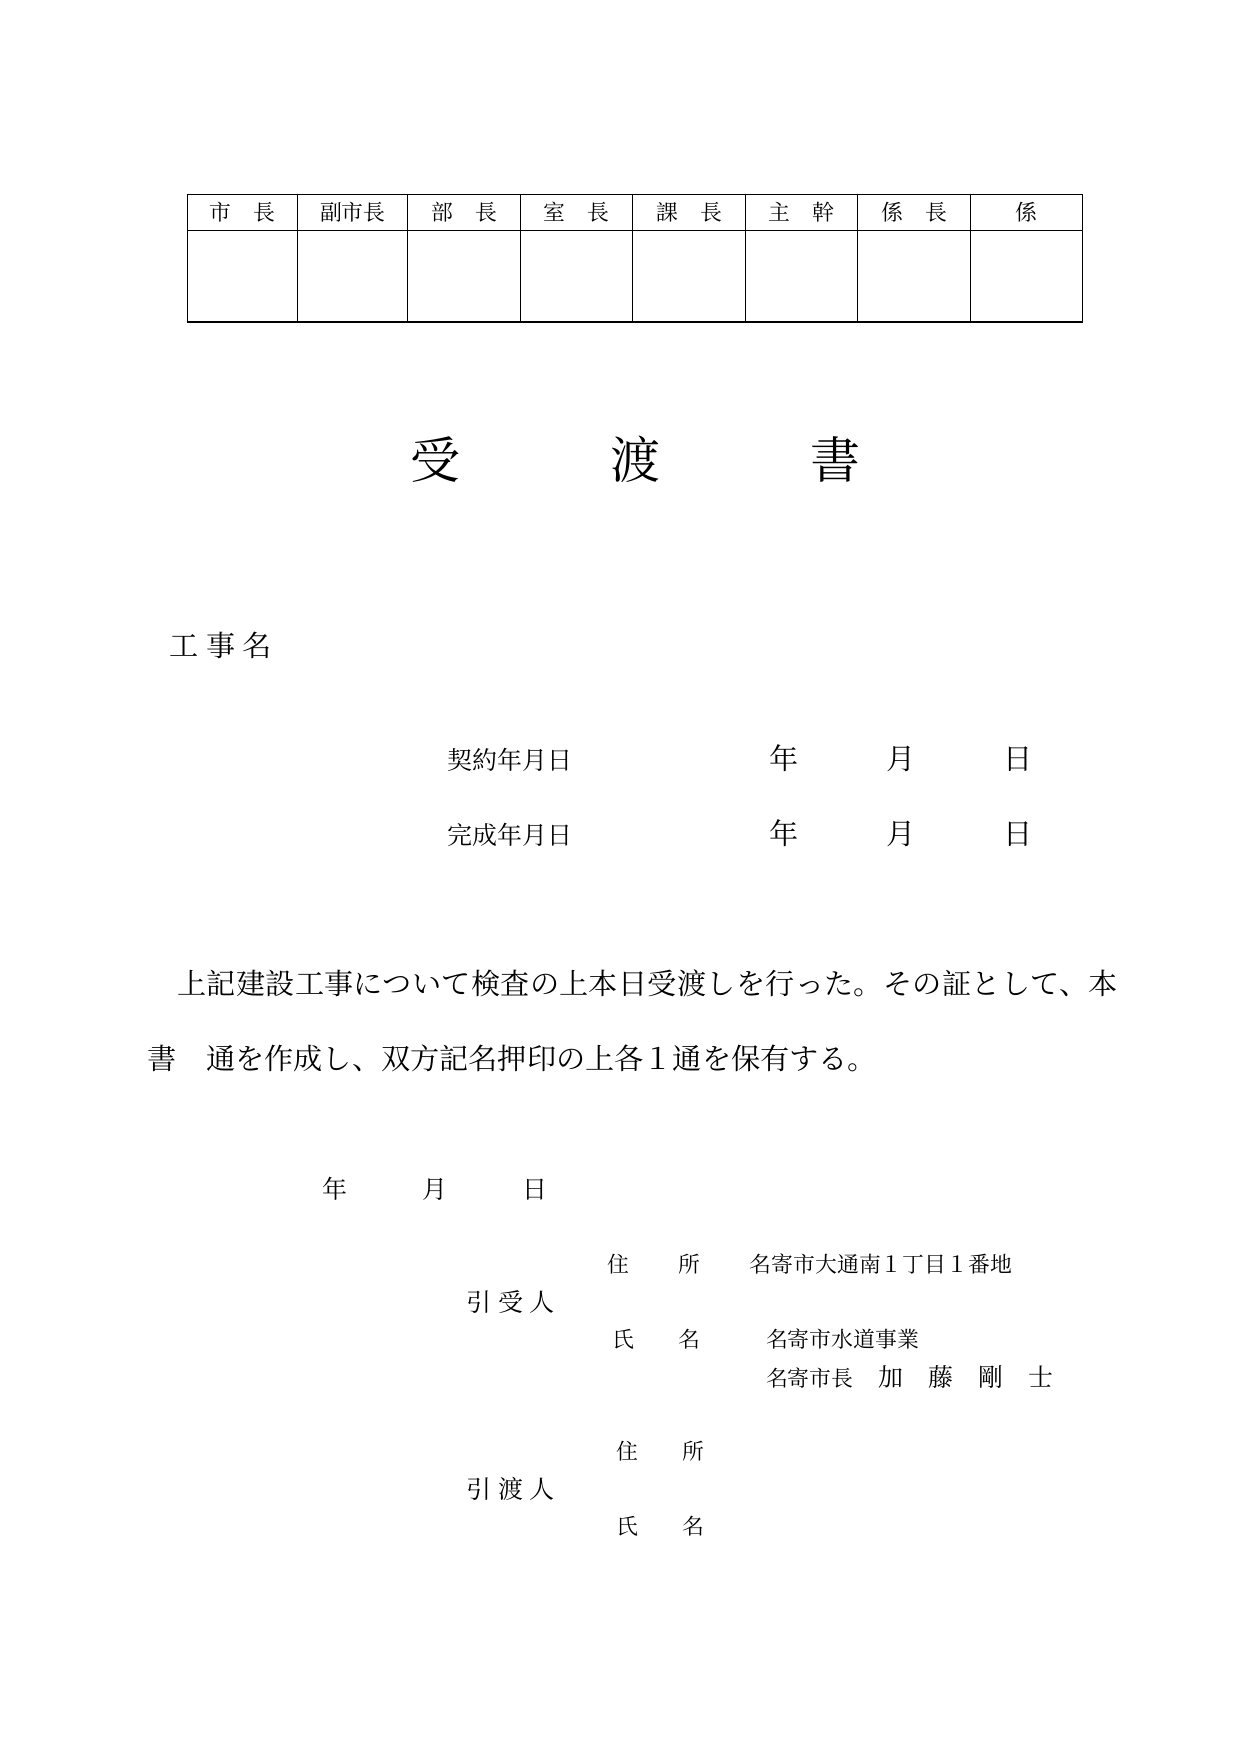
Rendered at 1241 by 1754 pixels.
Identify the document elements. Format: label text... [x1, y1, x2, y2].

table_cell [298, 231, 407, 321]
table_cell [971, 231, 1082, 321]
table_header 副市長 [298, 195, 407, 230]
text 工 事 名 [148, 606, 1122, 681]
table_cell [858, 231, 970, 321]
table_cell [408, 231, 520, 321]
text 氏 名 [148, 1506, 1122, 1544]
table_cell [746, 231, 857, 321]
text 名寄市長 加 藤 剛 士 [148, 1356, 1104, 1394]
table_header 市 長 [188, 195, 297, 230]
text 受 渡 書 [148, 419, 1122, 494]
table_cell [633, 231, 745, 321]
text 年 月 日 [148, 1169, 1122, 1206]
table_header 係 [971, 195, 1082, 230]
text 引 受 人 [148, 1281, 1122, 1319]
text 住 所 [148, 1431, 1122, 1469]
table_header 課 長 [633, 195, 745, 230]
table_header 部 長 [408, 195, 520, 230]
text 住 所 名寄市大通南１丁目１番地 [148, 1244, 1122, 1281]
text 氏 名 名寄市水道事業 [148, 1319, 1122, 1356]
table_header 係 長 [858, 195, 970, 230]
table_cell [521, 231, 632, 321]
text 契約年月日 年 月 日 [148, 719, 1122, 794]
table_header 室 長 [521, 195, 632, 230]
text 完成年月日 年 月 日 [148, 794, 1122, 869]
table_header 主 幹 [746, 195, 857, 230]
text 引 渡 人 [148, 1469, 1122, 1506]
table_cell [188, 231, 297, 321]
text 上記建設工事について検査の上本日受渡しを行った。その証として、本書 通を作成し、双方記名押印の上各１通を保有する。 [148, 944, 1122, 1094]
